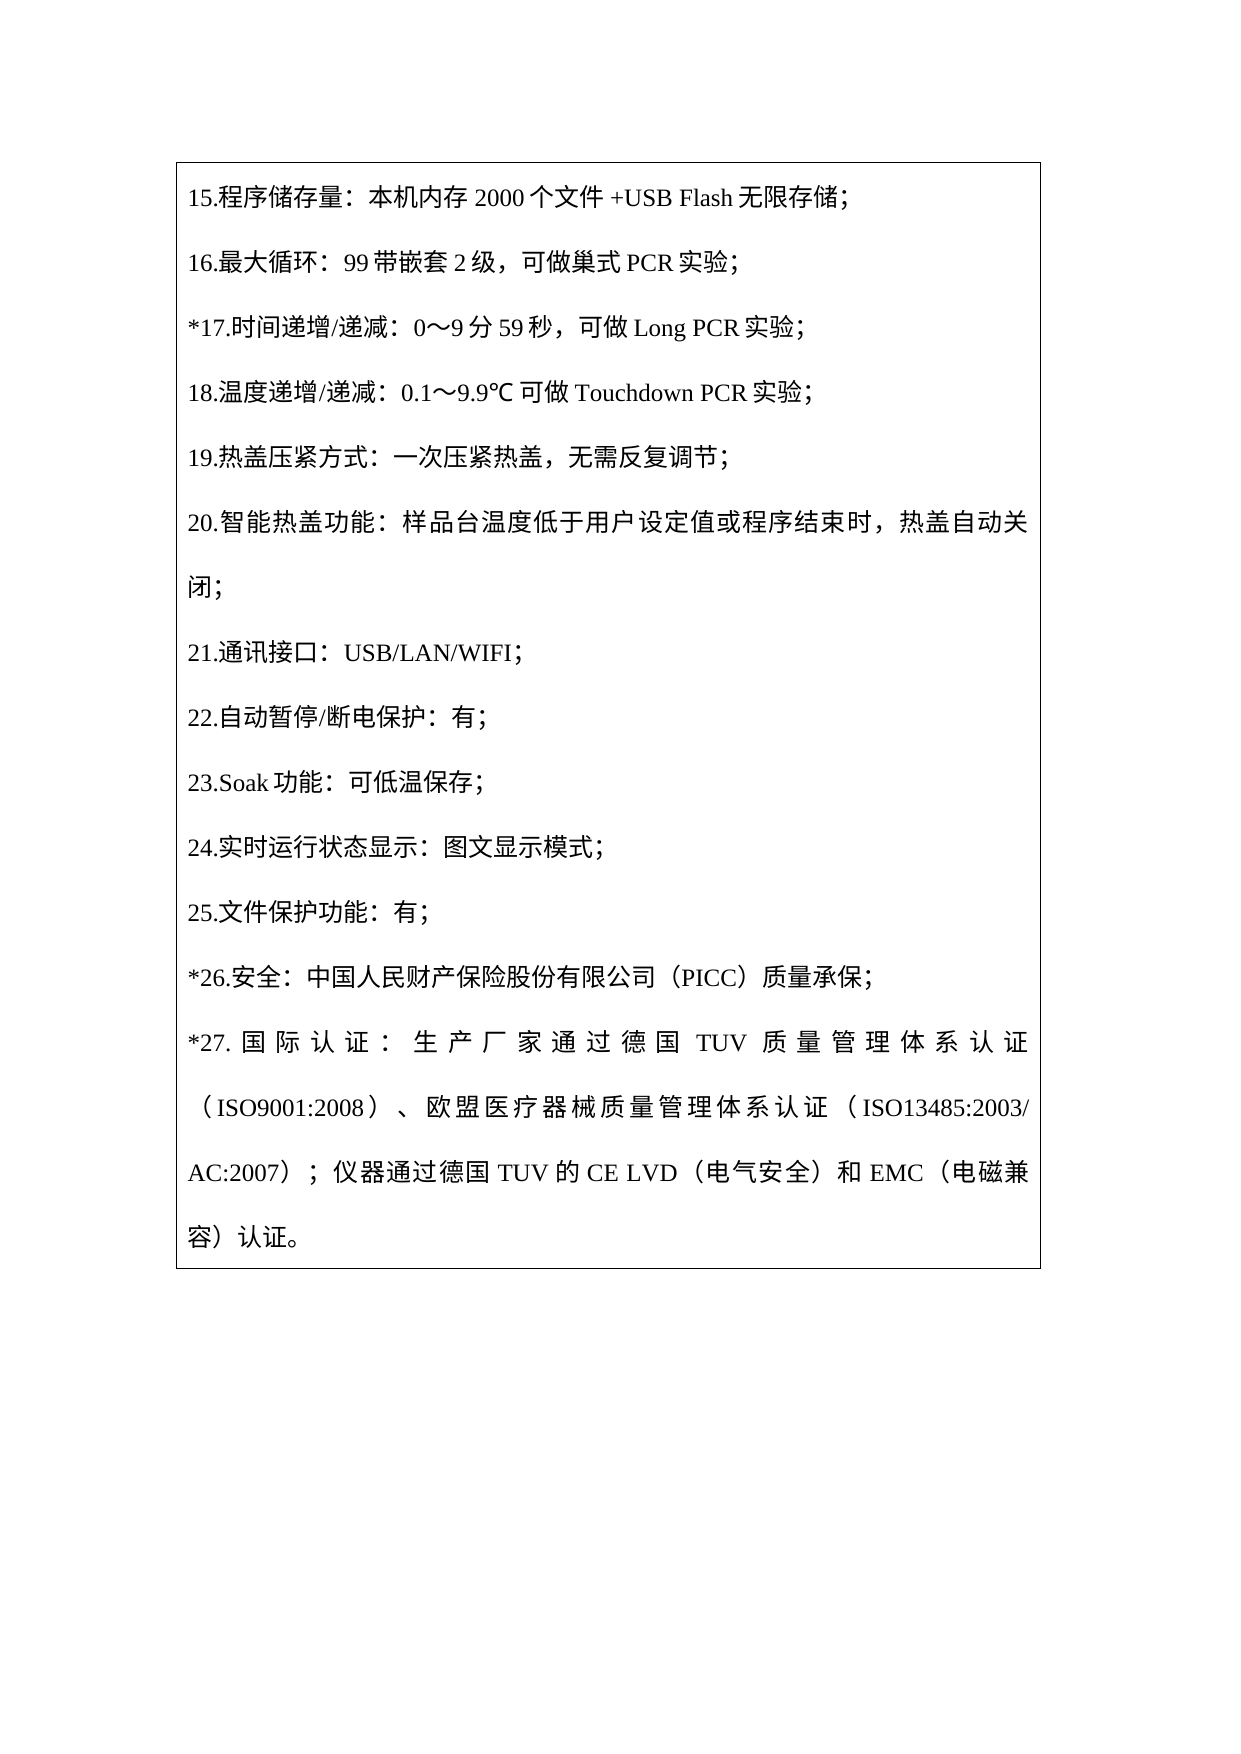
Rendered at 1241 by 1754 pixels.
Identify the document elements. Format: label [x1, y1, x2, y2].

table_cell [177, 163, 1040, 1268]
